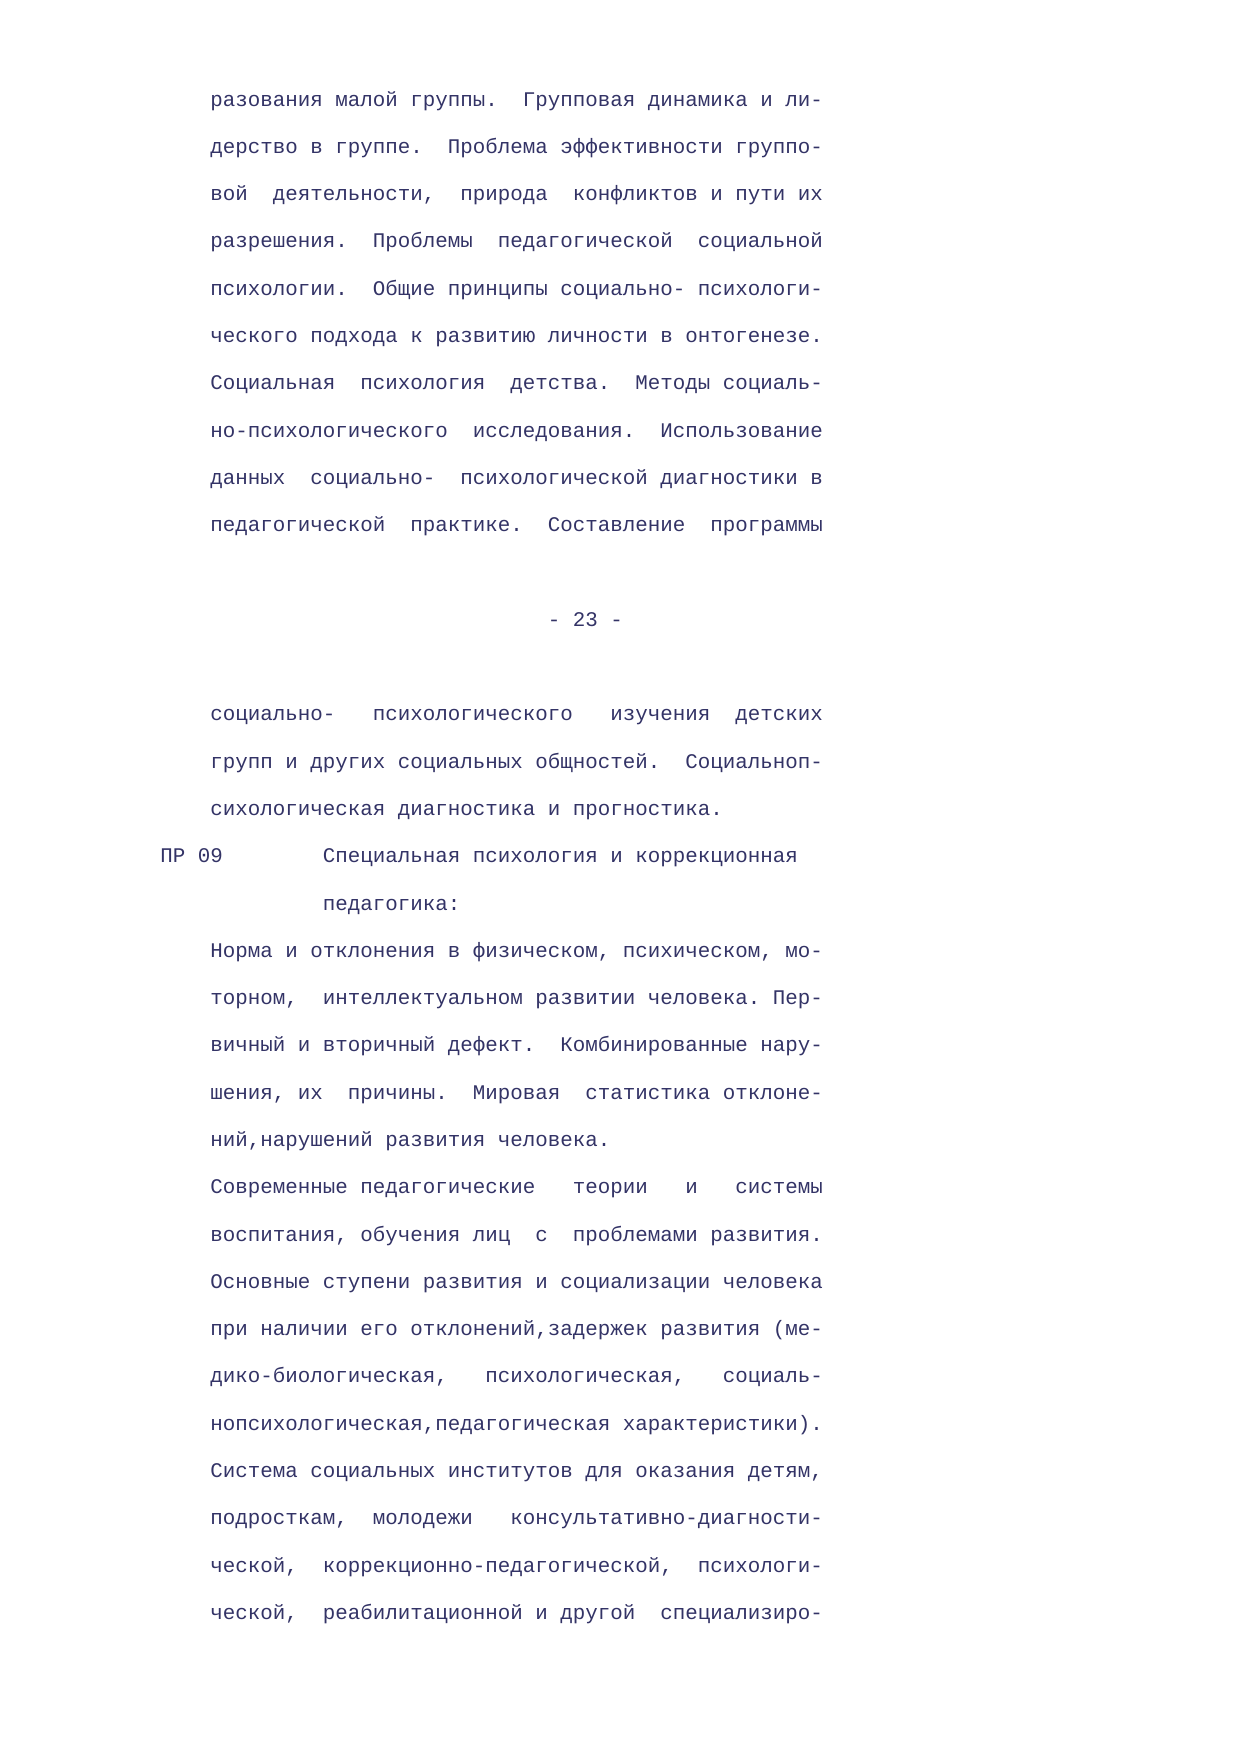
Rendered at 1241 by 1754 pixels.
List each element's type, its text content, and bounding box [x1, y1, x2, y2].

text сихологическая диагностика и прогностика. [148, 798, 1152, 822]
text торном, интеллектуальном развитии человека. Пер- [148, 987, 1152, 1011]
text психологии. Общие принципы социально- психологи- [148, 278, 1152, 301]
text вой деятельности, природа конфликтов и пути их [148, 183, 1152, 207]
text - 23 - [148, 609, 1152, 632]
text воспитания, обучения лиц с проблемами развития. [148, 1224, 1152, 1247]
text дерство в группе. Проблема эффективности группо- [148, 136, 1152, 159]
text разования малой группы. Групповая динамика и ли- [148, 89, 1152, 112]
text ческой, реабилитационной и другой специализиро- [148, 1602, 1152, 1626]
text Основные ступени развития и социализации человека [148, 1271, 1152, 1294]
text шения, их причины. Мировая статистика отклоне- [148, 1082, 1152, 1105]
text ческого подхода к развитию личности в онтогенезе. [148, 325, 1152, 349]
text педагогической практике. Составление программы [148, 514, 1152, 538]
text Современные педагогические теории и системы [148, 1176, 1152, 1200]
text но-психологического исследования. Использование [148, 420, 1152, 443]
text педагогика: [148, 893, 1152, 916]
text вичный и вторичный дефект. Комбинированные нару- [148, 1034, 1152, 1058]
text Норма и отклонения в физическом, психическом, мо- [148, 940, 1152, 963]
text Социальная психология детства. Методы социаль- [148, 372, 1152, 396]
text разрешения. Проблемы педагогической социальной [148, 231, 1152, 254]
text при наличии его отклонений,задержек развития (ме- [148, 1318, 1152, 1342]
text подросткам, молодежи консультативно-диагности- [148, 1507, 1152, 1531]
text дико-биологическая, психологическая, социаль- [148, 1366, 1152, 1389]
text ПР 09 Специальная психология и коррекционная [148, 845, 1152, 869]
text нопсихологическая,педагогическая характеристики). [148, 1413, 1152, 1436]
text Система социальных институтов для оказания детям, [148, 1460, 1152, 1484]
text групп и других социальных общностей. Социальноп- [148, 751, 1152, 774]
text данных социально- психологической диагностики в [148, 467, 1152, 491]
text ческой, коррекционно-педагогической, психологи- [148, 1555, 1152, 1578]
text социально- психологического изучения детских [148, 703, 1152, 727]
text ний,нарушений развития человека. [148, 1129, 1152, 1153]
